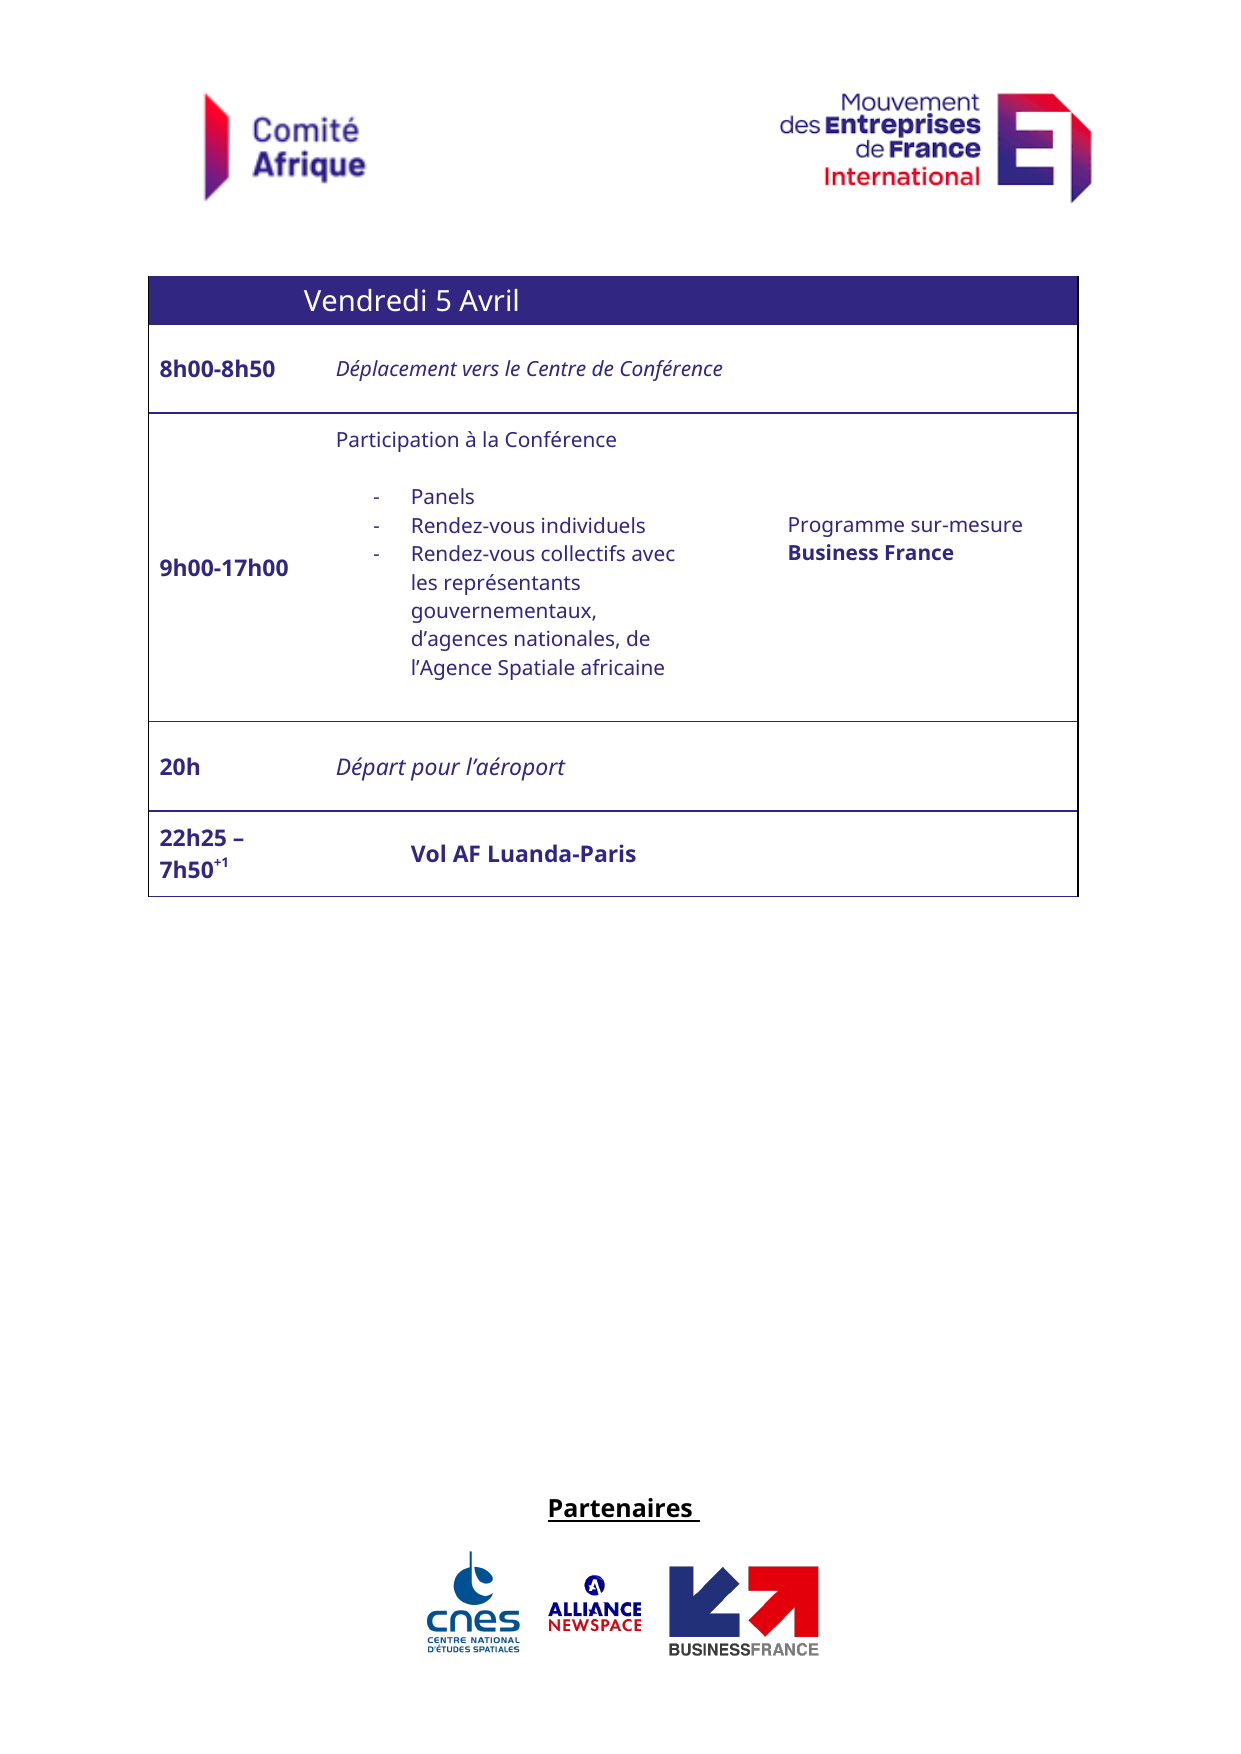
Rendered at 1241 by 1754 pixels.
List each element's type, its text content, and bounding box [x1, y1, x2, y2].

table_cell Départ pour l’aéroport [325, 722, 1077, 810]
picture [415, 1546, 531, 1662]
table_cell 9h00-17h00 [149, 414, 324, 721]
table_header [675, 278, 1077, 323]
table_cell 8h00-8h50 [149, 325, 324, 412]
table_header Vendredi 5 Avril [149, 278, 675, 323]
table_cell Déplacement vers le Centre de Conférence [325, 325, 1077, 412]
picture [663, 1560, 825, 1662]
picture [196, 73, 371, 217]
picture [773, 86, 1093, 217]
table_cell Programme sur-mesure Business France [701, 414, 1077, 721]
table_cell 22h25 – 7h50+1 [149, 812, 324, 896]
table_cell Participation à la Conférence Panels Rendez-vous individuels Rendez-vous collectifs avec les représentants gouvernementaux, d’agences nationales, de l’Agence Spatiale africaine [325, 414, 701, 721]
table_cell Vol AF Luanda-Paris [325, 812, 1077, 896]
picture [536, 1544, 653, 1662]
table_cell 20h [149, 722, 324, 810]
